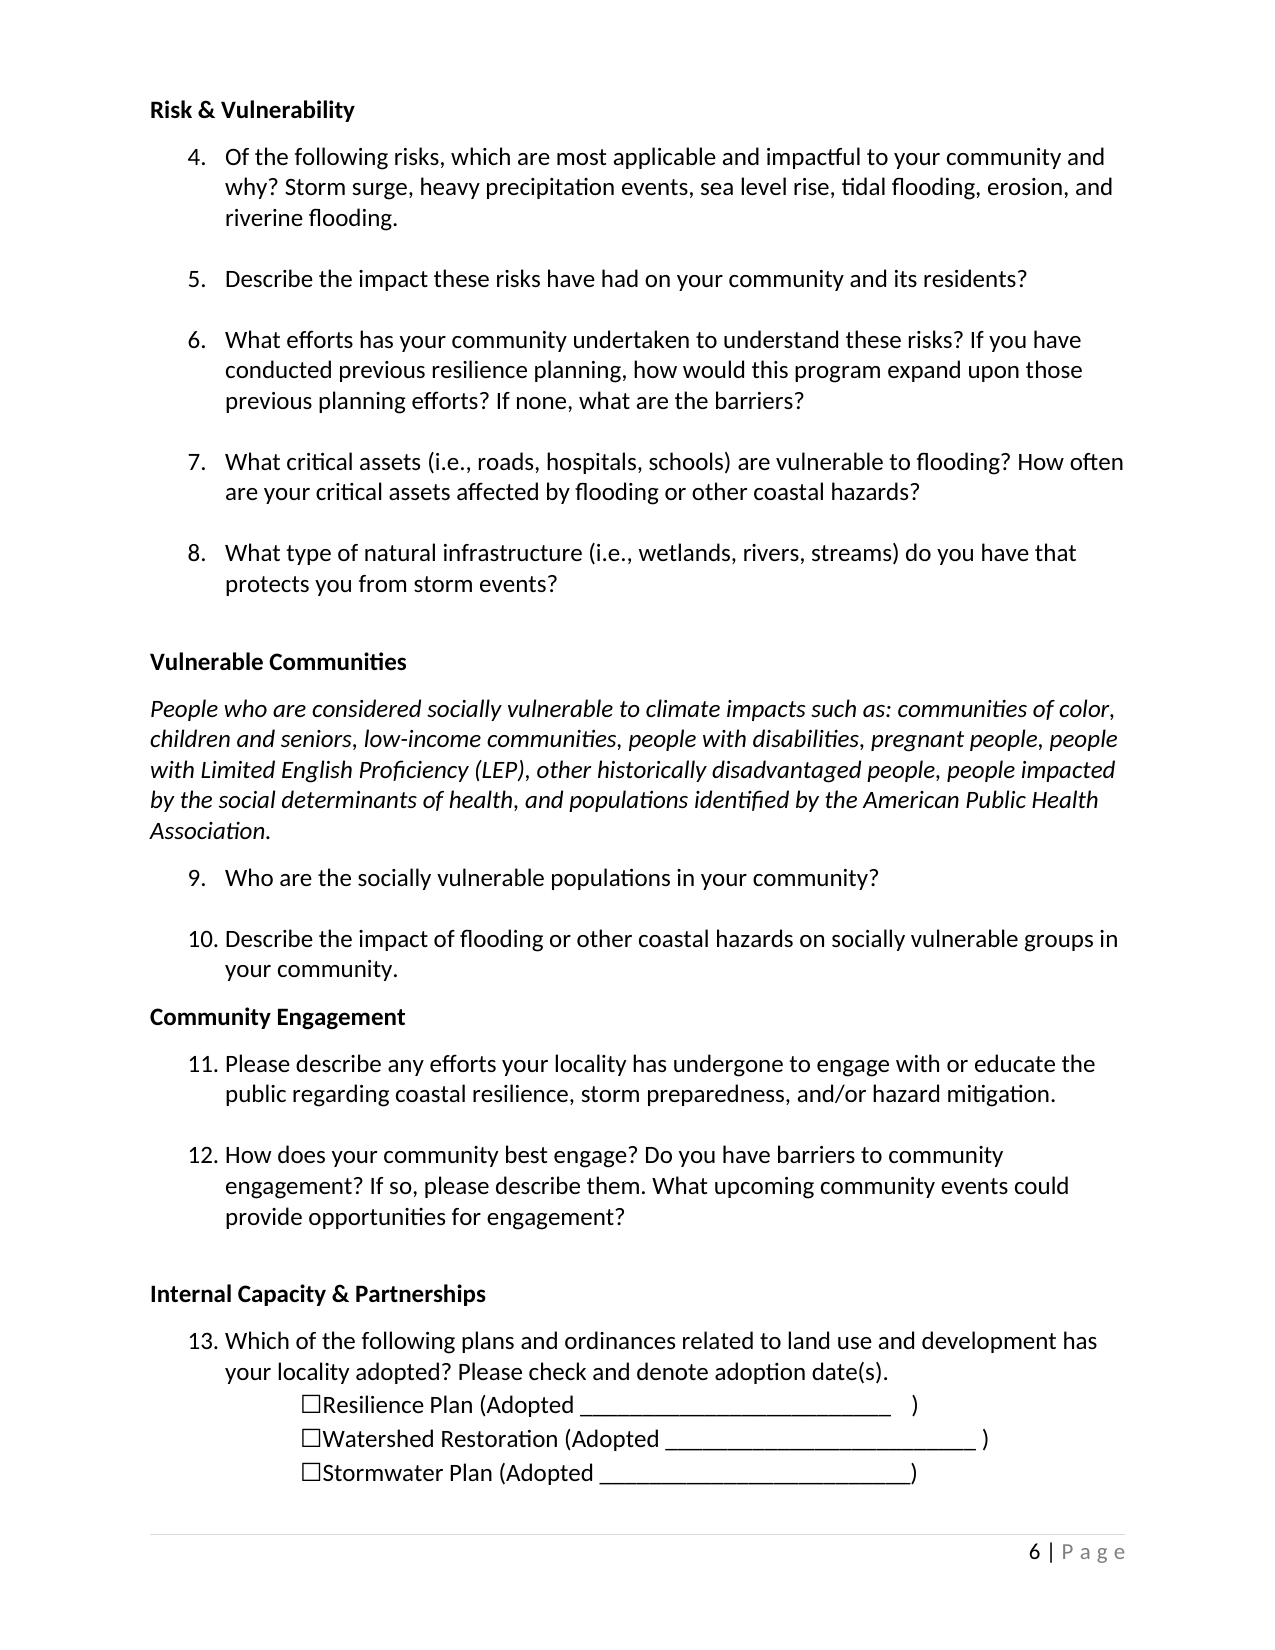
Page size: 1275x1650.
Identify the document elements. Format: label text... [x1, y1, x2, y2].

list Which of the following plans and ordinances related to land use and development has your locality adopted? Please check and denote adoption date(s). [187, 1326, 1125, 1387]
text Community Engagement [150, 1001, 1125, 1031]
text People who are considered socially vulnerable to climate impacts such as: communities of color, children and seniors, low-income communities, people with disabilities, pregnant people, people with Limited English Proficiency (LEP), other historically disadvantaged people, people impacted by the social determinants of health, and populations identified by the American Public Health Association. [150, 693, 1125, 845]
text Vulnerable Communities [150, 646, 1125, 676]
list Please describe any efforts your locality has undergone to engage with or educate the public regarding coastal resilience, storm preparedness, and/or hazard mitigation. [187, 1048, 1125, 1109]
text Internal Capacity & Partnerships [150, 1278, 1125, 1309]
list Who are the socially vulnerable populations in your community? [187, 862, 1125, 893]
list Of the following risks, which are most applicable and impactful to your community and why? Storm surge, heavy precipitation events, sea level rise, tidal flooding, erosion, and riverine flooding. [187, 141, 1125, 232]
list How does your community best engage? Do you have barriers to community engagement? If so, please describe them. What upcoming community events could provide opportunities for engagement? [187, 1139, 1125, 1231]
list Describe the impact of flooding or other coastal hazards on socially vulnerable groups in your community. [187, 923, 1125, 984]
list ☐Watershed Restoration (Adopted _________________________ ) [300, 1421, 1125, 1455]
text Risk & Vulnerability [150, 94, 1125, 124]
list What critical assets (i.e., roads, hospitals, schools) are vulnerable to flooding? How often are your critical assets affected by flooding or other coastal hazards? [187, 446, 1125, 507]
list Describe the impact these risks have had on your community and its residents? [187, 263, 1125, 293]
list ☐Resilience Plan (Adopted _________________________ ) [300, 1387, 1125, 1421]
list What efforts has your community undertaken to understand these risks? If you have conducted previous resilience planning, how would this program expand upon those previous planning efforts? If none, what are the barriers? [187, 324, 1125, 416]
list What type of natural infrastructure (i.e., wetlands, rivers, streams) do you have that protects you from storm events? [187, 537, 1125, 598]
list ☐Stormwater Plan (Adopted _________________________) [300, 1455, 1125, 1489]
